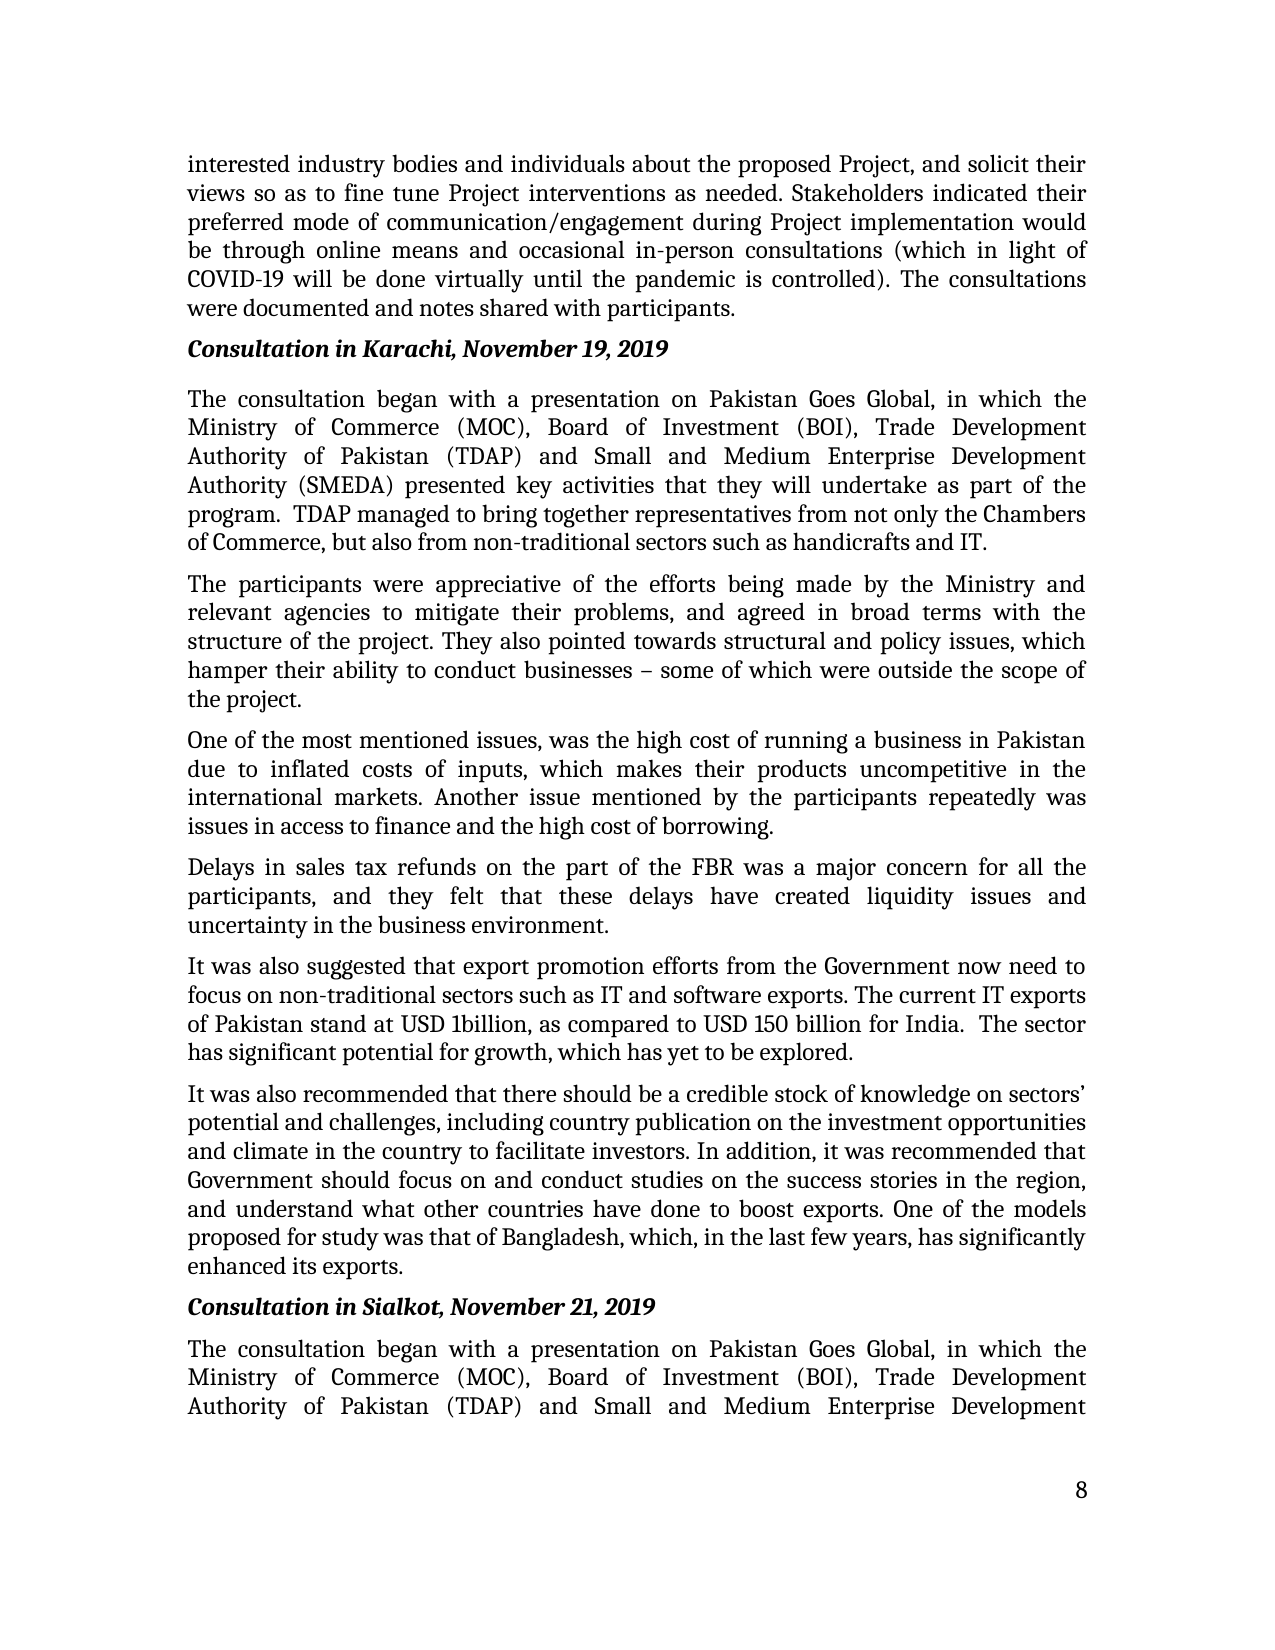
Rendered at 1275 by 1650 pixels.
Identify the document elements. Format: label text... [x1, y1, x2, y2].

text Consultation in Sialkot, November 21, 2019 [187, 1293, 1087, 1322]
text It was also recommended that there should be a credible stock of knowledge on sectors’ potential and challenges, including country publication on the investment opportunities and climate in the country to facilitate investors. In addition, it was recommended that Government should focus on and conduct studies on the success stories in the region, and understand what other countries have done to boost exports. One of the models proposed for study was that of Bangladesh, which, in the last few years, has significantly enhanced its exports. [187, 1079, 1087, 1281]
text The consultation began with a presentation on Pakistan Goes Global, in which the Ministry of Commerce (MOC), Board of Investment (BOI), Trade Development Authority of Pakistan (TDAP) and Small and Medium Enterprise Development Authority (SMEDA) presented key activities that they will undertake as part of the program. TDAP managed to bring together representatives from not only the Chambers of Commerce, but also from non-traditional sectors such as handicrafts and IT. [187, 384, 1087, 557]
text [187, 150, 1087, 322]
text It was also suggested that export promotion efforts from the Government now need to focus on non-traditional sectors such as IT and software exports. The current IT exports of Pakistan stand at USD 1billion, as compared to USD 150 billion for India. The sector has significant potential for growth, which has yet to be explored. [187, 952, 1087, 1067]
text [187, 1334, 1087, 1421]
text Consultation in Karachi, November 19, 2019 [187, 335, 1087, 364]
text The participants were appreciative of the efforts being made by the Ministry and relevant agencies to mitigate their problems, and agreed in broad terms with the structure of the project. They also pointed towards structural and policy issues, which hamper their ability to conduct businesses – some of which were outside the scope of the project. [187, 569, 1087, 713]
text One of the most mentioned issues, was the high cost of running a business in Pakistan due to inflated costs of inputs, which makes their products uncompetitive in the international markets. Another issue mentioned by the participants repeatedly was issues in access to finance and the high cost of borrowing. [187, 726, 1087, 841]
text Delays in sales tax refunds on the part of the FBR was a major concern for all the participants, and they felt that these delays have created liquidity issues and uncertainty in the business environment. [187, 853, 1087, 939]
